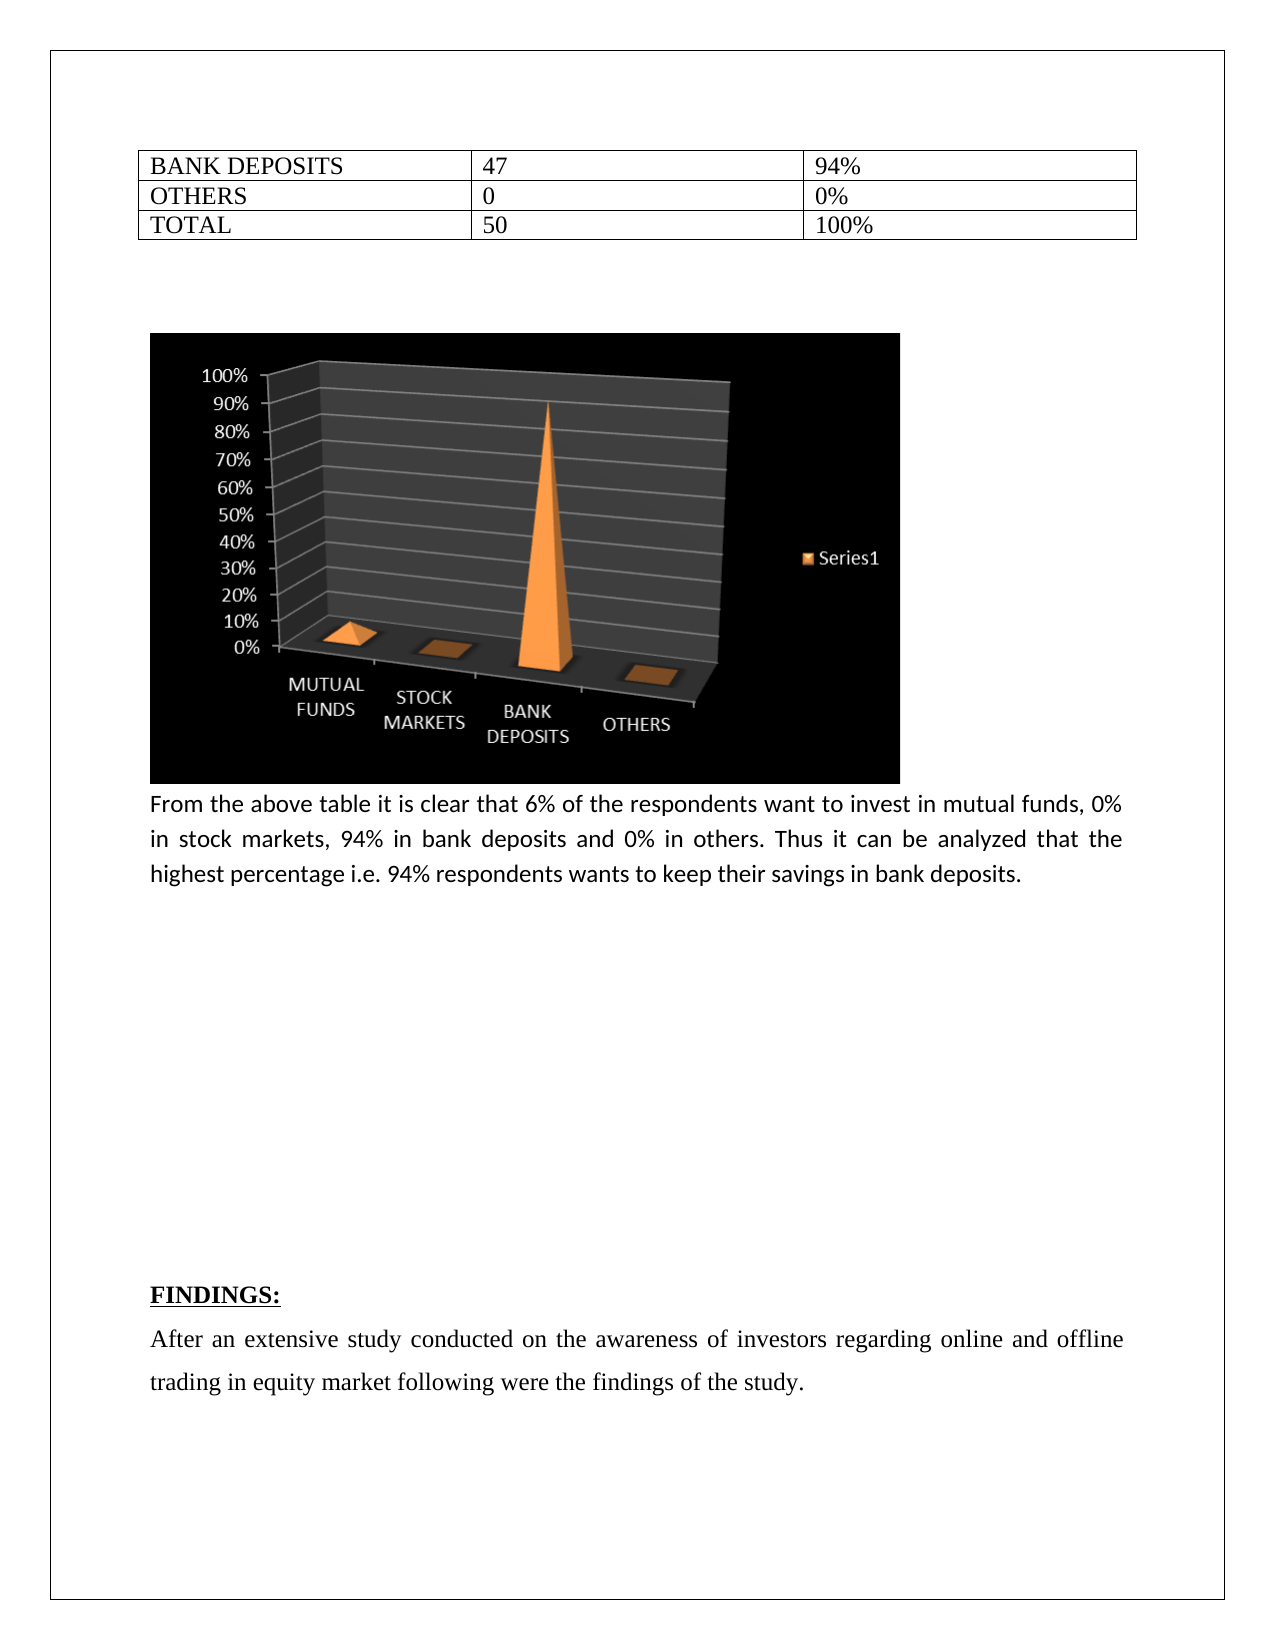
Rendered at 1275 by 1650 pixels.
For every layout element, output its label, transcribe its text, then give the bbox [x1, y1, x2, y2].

table_cell 0% [804, 181, 1136, 209]
table_cell 50 [472, 211, 803, 239]
table_cell 94% [804, 151, 1136, 180]
table_cell 0 [472, 181, 803, 209]
table_cell 47 [472, 151, 803, 180]
text From the above table it is clear that 6% of the respondents want to invest in mutual funds, 0% in stock markets, 94% in bank deposits and 0% in others. Thus it can be analyzed that the highest percentage i.e. 94% respondents wants to keep their savings in bank deposits. [150, 788, 1125, 889]
table_cell TOTAL [139, 211, 471, 239]
table_cell BANK DEPOSITS [139, 151, 471, 180]
table_cell 100% [804, 211, 1136, 239]
text After an extensive study conducted on the awareness of investors regarding online and offline trading in equity market following were the findings of the study. [150, 1324, 1125, 1396]
table_cell OTHERS [139, 181, 471, 209]
picture [150, 333, 901, 784]
text FINDINGS: [150, 1281, 1125, 1309]
